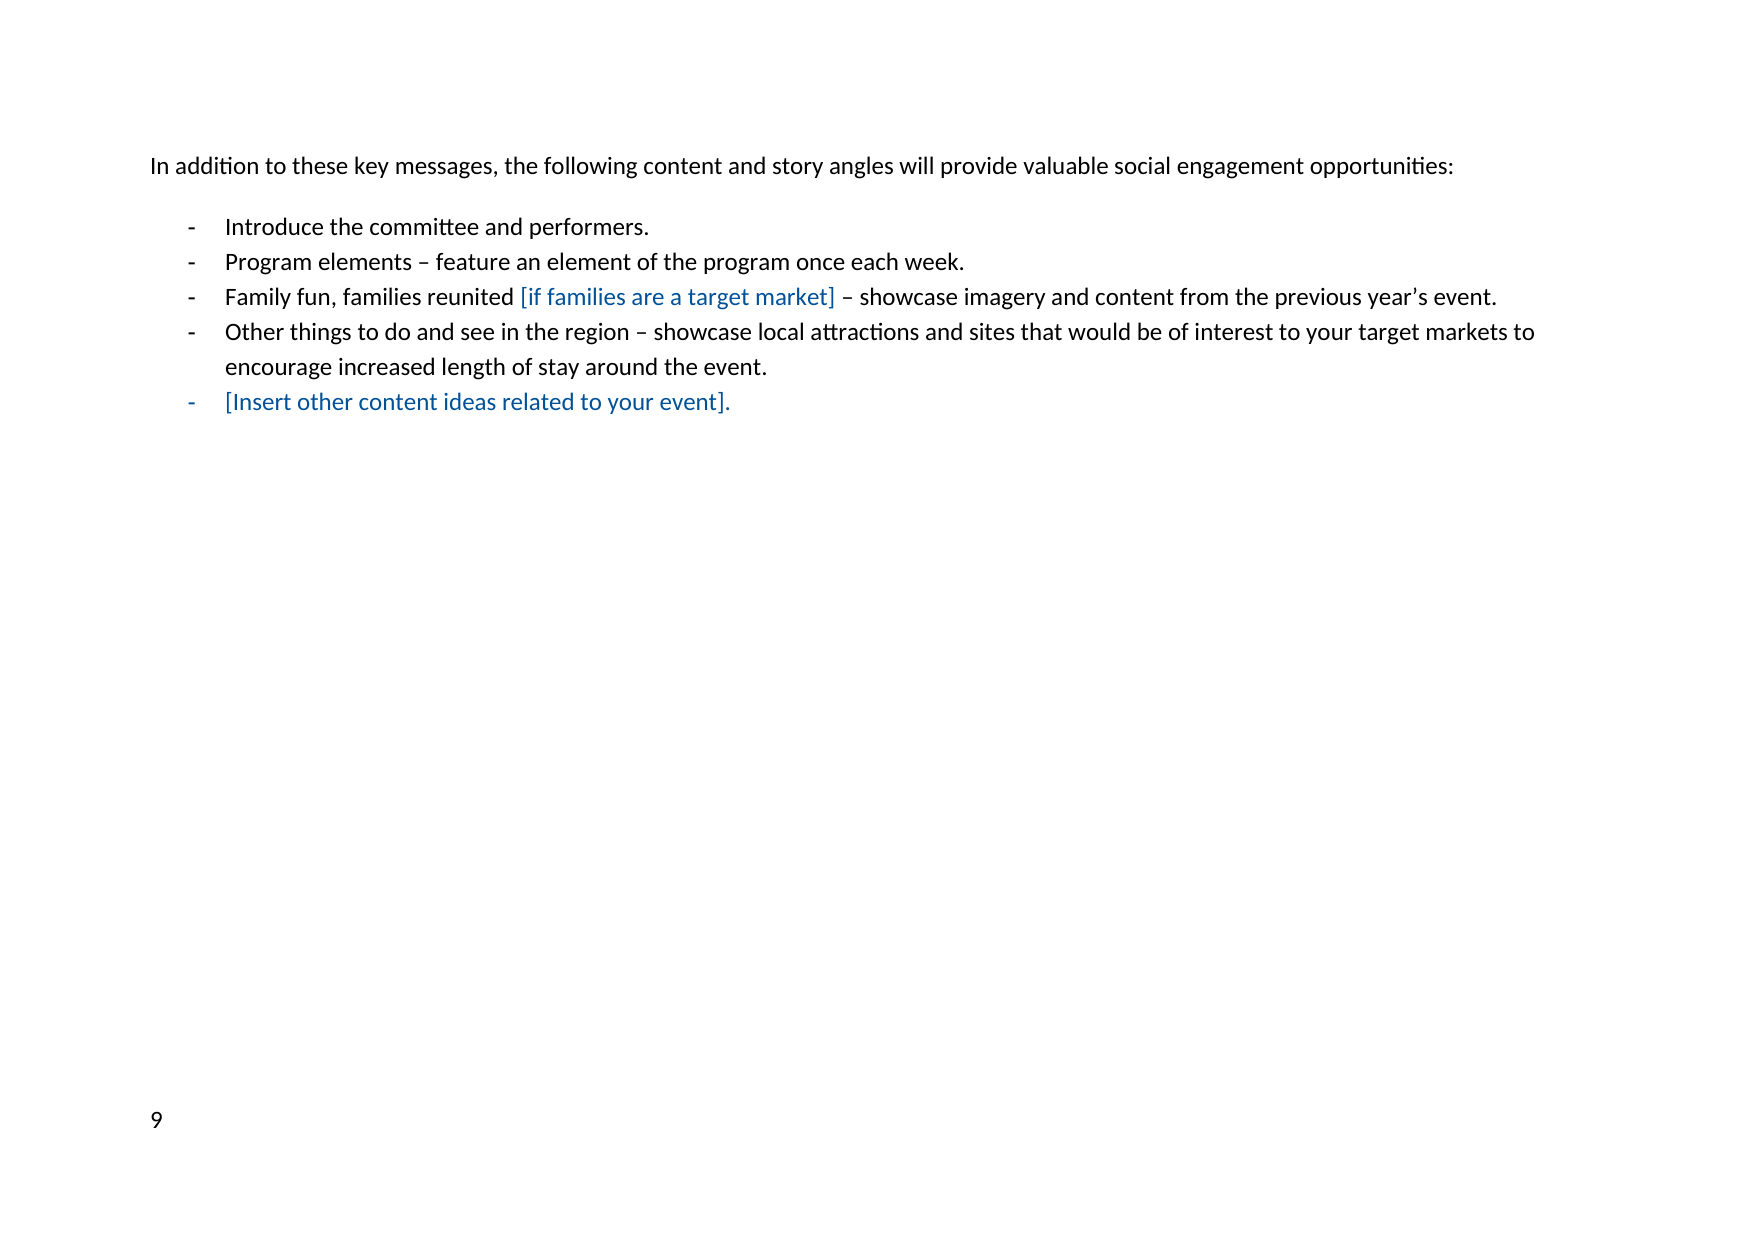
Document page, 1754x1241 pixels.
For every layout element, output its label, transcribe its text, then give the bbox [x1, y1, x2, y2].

list Family fun, families reunited [if families are a target market] – showcase imagery and content from the previous year’s event. [187, 281, 1604, 312]
text In addition to these key messages, the following content and story angles will provide valuable social engagement opportunities: [150, 150, 1604, 181]
list Other things to do and see in the region – showcase local attractions and sites that would be of interest to your target markets to encourage increased length of stay around the event. [187, 316, 1604, 382]
list [Insert other content ideas related to your event]. [187, 386, 1604, 417]
list Introduce the committee and performers. [187, 211, 1604, 242]
list Program elements – feature an element of the program once each week. [187, 246, 1604, 277]
